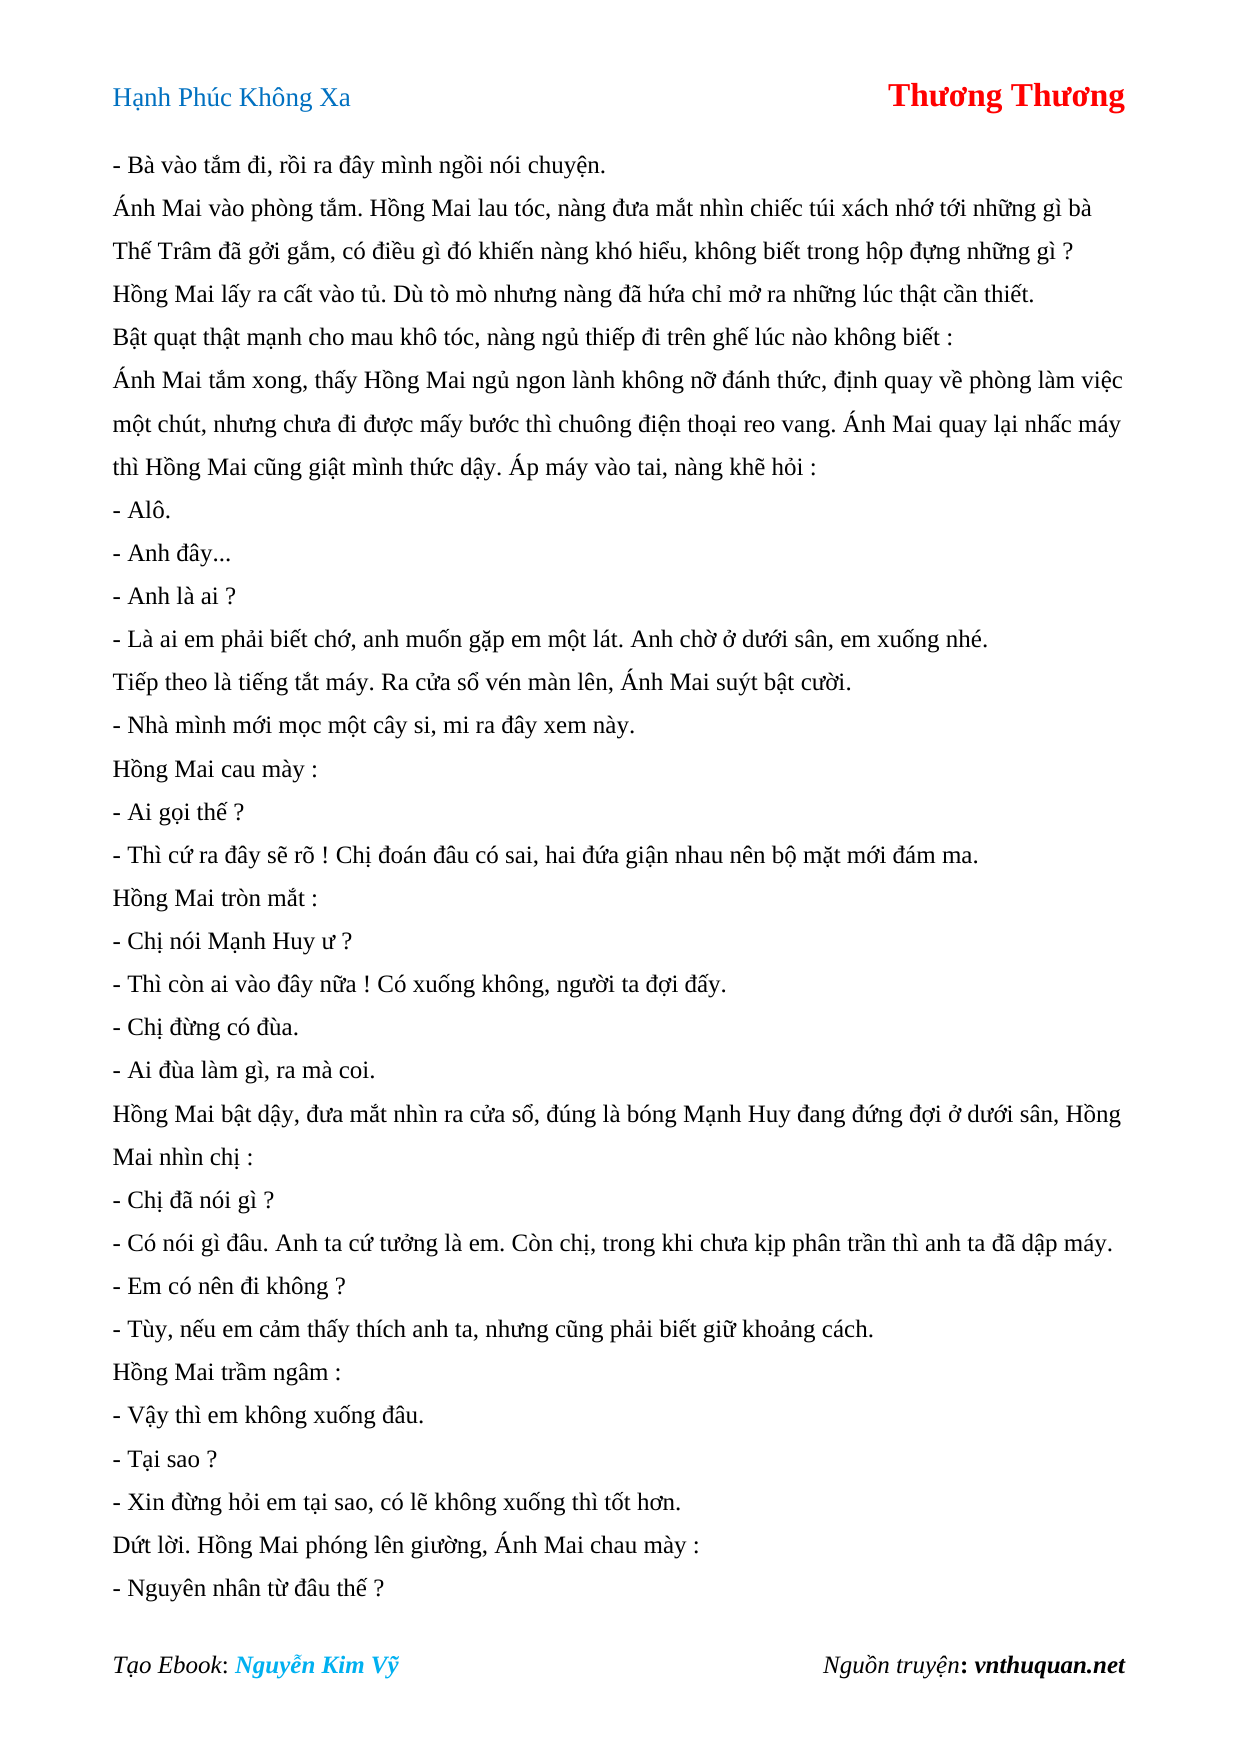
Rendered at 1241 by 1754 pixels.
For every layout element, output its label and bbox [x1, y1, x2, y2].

text [112, 150, 1128, 1602]
